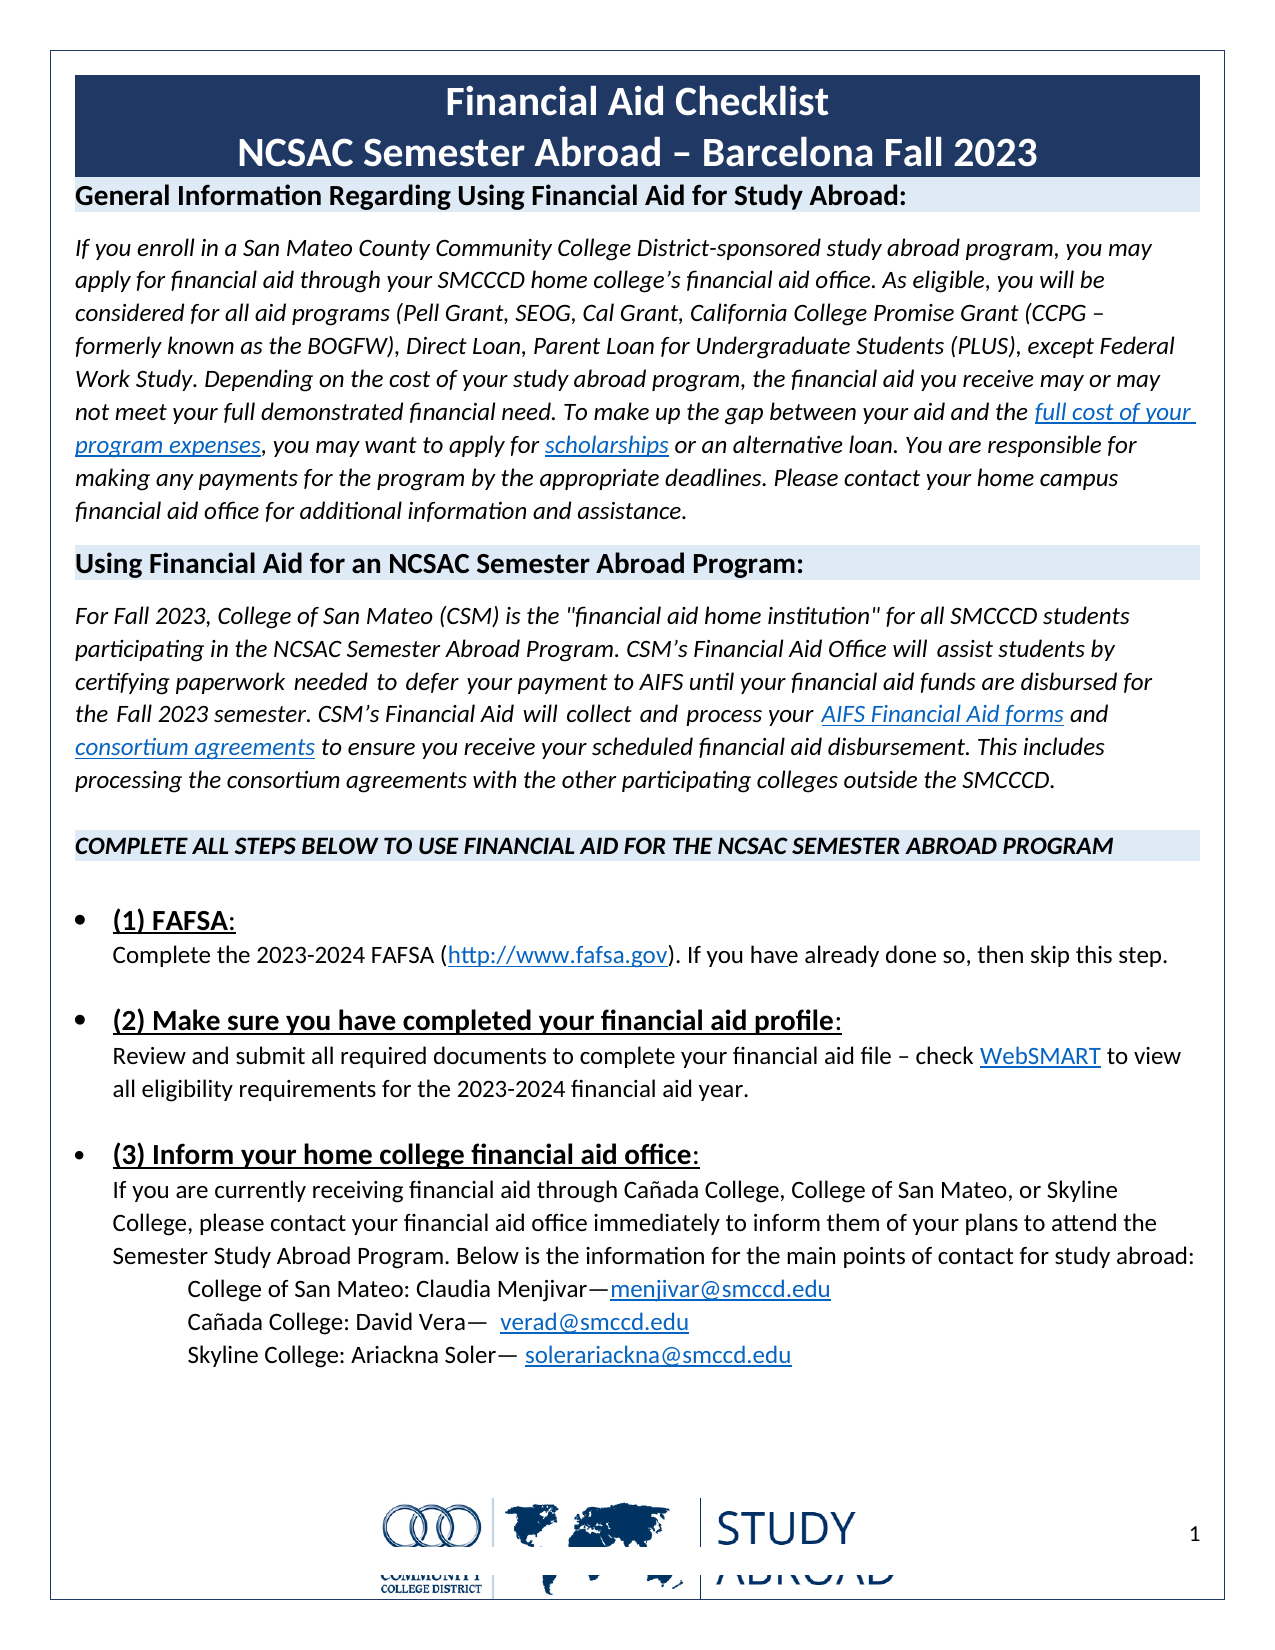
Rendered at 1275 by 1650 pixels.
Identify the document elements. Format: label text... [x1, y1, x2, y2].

list (1) FAFSA: Complete the 2023-2024 FAFSA (http://www.fafsa.gov). If you have already done so, then skip this step. [75, 902, 1200, 1000]
text COMPLETE ALL STEPS BELOW TO USE FINANCIAL AID FOR THE NCSAC SEMESTER ABROAD PROGRAM [75, 830, 1200, 861]
text For Fall 2023, College of San Mateo (CSM) is the "financial aid home institution" for all SMCCCD students participating in the NCSAC Semester Abroad Program. CSM’s Financial Aid Office will assist students by certifying paperwork needed to defer your payment to AIFS until your financial aid funds are disbursed for the Fall 2023 semester. CSM’s Financial Aid will collect and process your AIFS Financial Aid forms and consortium agreements to ensure you receive your scheduled financial aid disbursement. This includes processing the consortium agreements with the other participating colleges outside the SMCCCD. [75, 600, 1200, 795]
text Using Financial Aid for an NCSAC Semester Abroad Program: [75, 545, 1200, 580]
list (3) Inform your home college financial aid office: If you are currently receiving financial aid through Cañada College, College of San Mateo, or Skyline College, please contact your financial aid office immediately to inform them of your plans to attend the Semester Study Abroad Program. Below is the information for the main points of contact for study abroad: [75, 1136, 1200, 1271]
picture [378, 1496, 897, 1547]
list College of San Mateo: Claudia Menjivar—menjivar@smccd.edu [187, 1273, 1200, 1304]
list (2) Make sure you have completed your financial aid profile: Review and submit all required documents to complete your financial aid file – check WebSMART to view all eligibility requirements for the 2023-2024 financial aid year. [75, 1002, 1200, 1134]
list Skyline College: Ariackna Soler— solerariackna@smccd.edu [187, 1339, 1200, 1369]
list Cañada College: David Vera— verad@smccd.edu [187, 1306, 1200, 1337]
text If you enroll in a San Mateo County Community College District-sponsored study abroad program, you may apply for financial aid through your SMCCCD home college’s financial aid office. As eligible, you will be considered for all aid programs (Pell Grant, SEOG, Cal Grant, California College Promise Grant (CCPG – formerly known as the BOGFW), Direct Loan, Parent Loan for Undergraduate Students (PLUS), except Federal Work Study. Depending on the cost of your study abroad program, the financial aid you receive may or may not meet your full demonstrated financial need. To make up the gap between your aid and the full cost of your program expenses, you may want to apply for scholarships or an alternative loan. You are responsible for making any payments for the program by the appropriate deadlines. Please contact your home campus financial aid office for additional information and assistance. [75, 232, 1200, 526]
text General Information Regarding Using Financial Aid for Study Abroad: [75, 177, 1200, 212]
picture [378, 1575, 897, 1599]
